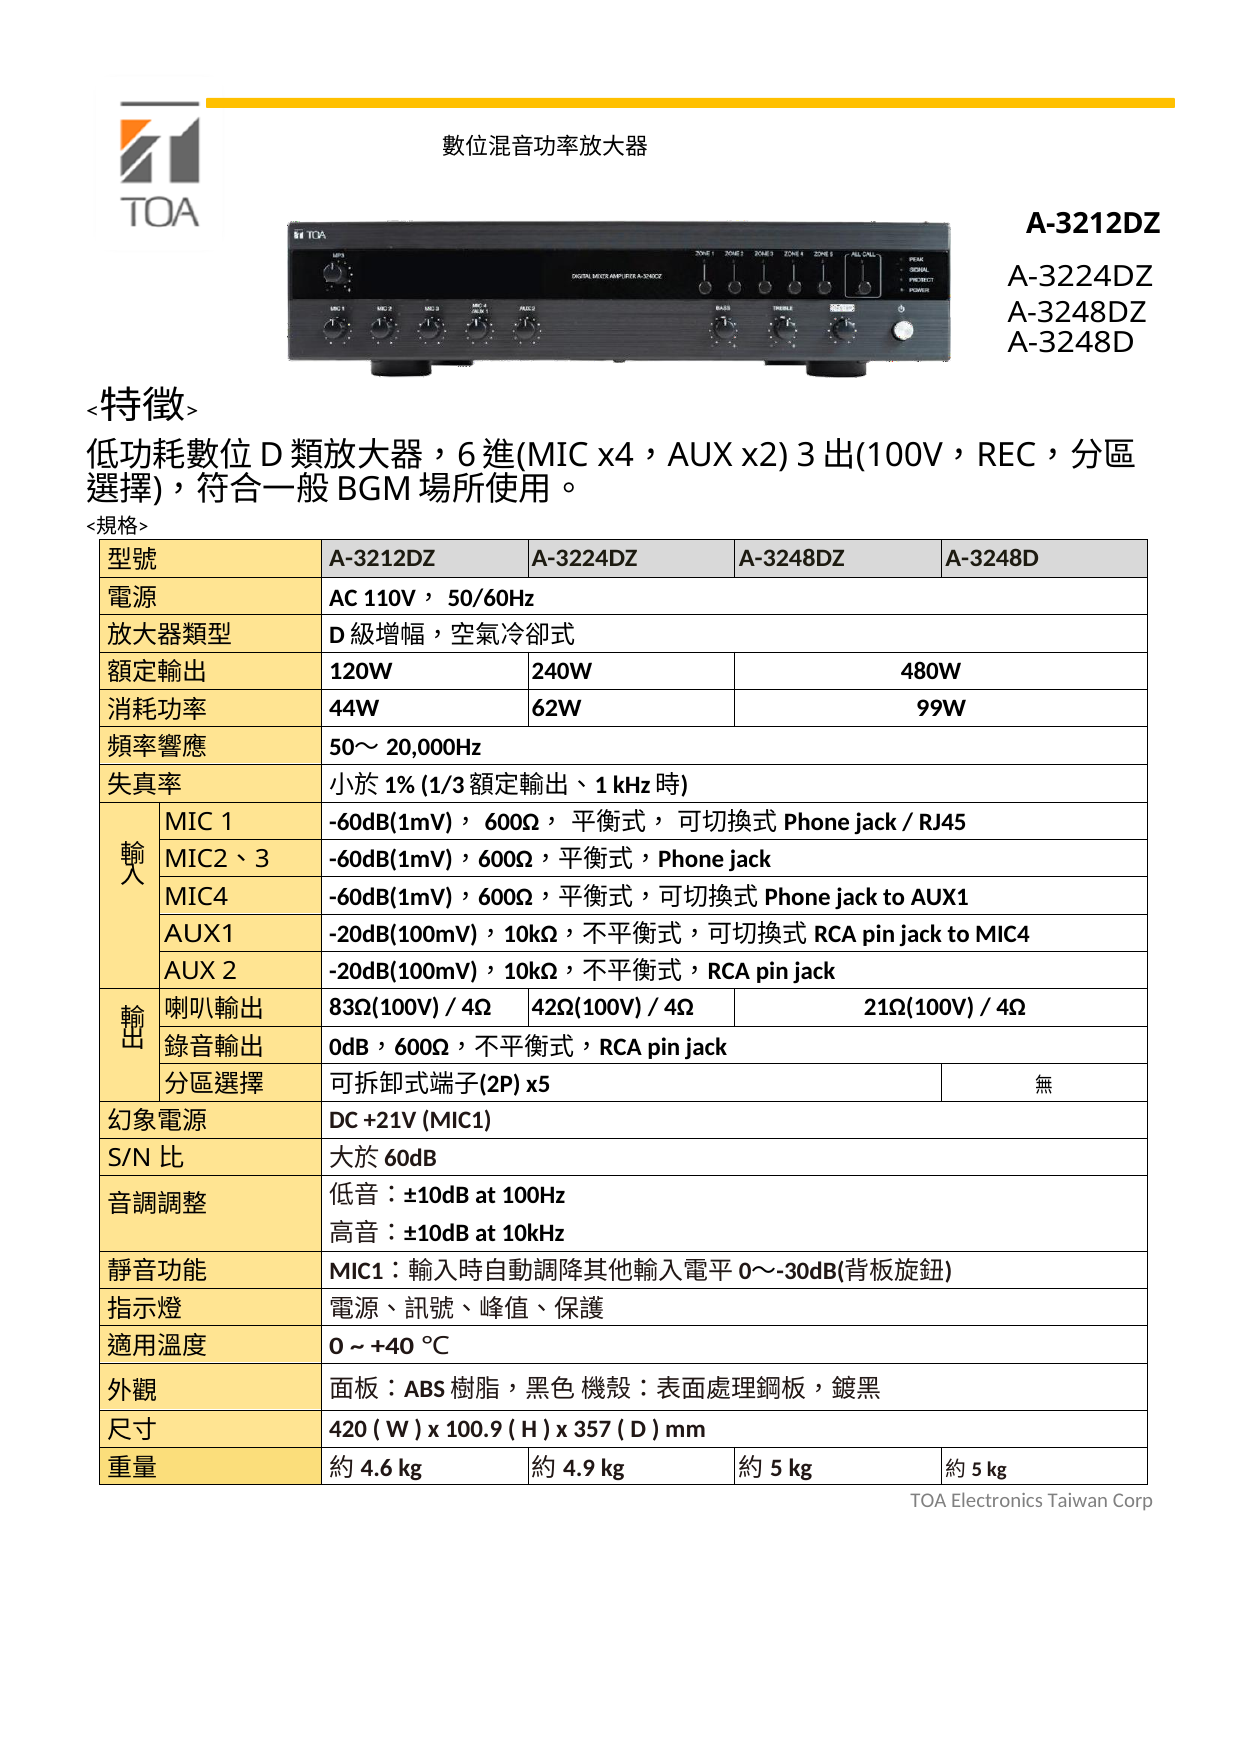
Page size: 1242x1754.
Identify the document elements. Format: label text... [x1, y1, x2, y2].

table_cell 額定輸出 [100, 653, 321, 689]
table_cell 輸入 [100, 803, 159, 988]
table_cell 62W [529, 690, 734, 726]
table_cell 0 ~ +40 ℃ [322, 1326, 1147, 1362]
table_cell 喇叭輸出 [160, 989, 321, 1026]
table_cell 輸出 [100, 989, 159, 1101]
table_cell MIC1：輸入時自動調降其他輸入電平0～-30dB(背板旋鈕) [322, 1252, 1147, 1288]
table_cell MIC2、3 [160, 840, 321, 876]
table_cell 錄音輸出 [160, 1027, 321, 1063]
table_cell DC +21V (MIC1) [322, 1102, 1147, 1138]
picture [287, 220, 951, 378]
table_cell 小於1% (1/3額定輸出、1 kHz時) [322, 765, 1147, 802]
text A-3248DZ A-3248D [1007, 297, 1152, 361]
table_cell 指示燈 [100, 1289, 321, 1325]
table_cell AUX1 [160, 915, 321, 951]
table_cell 頻率響應 [100, 727, 321, 763]
table_cell 低音：±10dB at 100Hz 高音：±10dB at 10kHz [322, 1176, 1147, 1251]
table_cell 消耗功率 [100, 690, 321, 726]
table_cell 靜音功能 [100, 1252, 321, 1288]
table_cell MIC 1 [160, 803, 321, 839]
table_cell 分區選擇 [160, 1064, 321, 1101]
table_cell 約 5 kg [942, 1448, 1147, 1484]
text <特徵> [86, 379, 202, 430]
table_cell 44W [322, 690, 528, 726]
table_cell -60dB(1mV)，600Ω，平衡式，Phone jack [322, 840, 1147, 876]
table_header A-3212DZ [322, 540, 528, 577]
table_cell 約 4.6 kg [322, 1448, 528, 1484]
table_cell -20dB(100mV)，10kΩ，不平衡式，RCA pin jack [322, 952, 1147, 988]
text 低功耗數位D類放大器，6進(MIC x4，AUX x2) 3出(100V，REC，分區選擇)，符合一般BGM場所使用。 [86, 437, 1137, 510]
table_cell 42Ω(100V) / 4Ω [529, 989, 734, 1026]
table_cell 電源、訊號、峰值、保護 [322, 1289, 1147, 1325]
table_cell 幻象電源 [100, 1102, 321, 1138]
table_cell 放大器類型 [100, 615, 321, 652]
table_cell 電源 [100, 578, 321, 614]
table_cell 99W [735, 690, 1147, 726]
table_cell 大於60dB [322, 1139, 1147, 1175]
table_cell 約 4.9 kg [529, 1448, 734, 1484]
table_cell 失真率 [100, 765, 321, 802]
table_cell -60dB(1mV)，600Ω，平衡式，可切換式 Phone jack to AUX1 [322, 877, 1147, 913]
table_header 型號 [100, 540, 321, 577]
table_cell 約 5 kg [735, 1448, 941, 1484]
table_cell 0dB，600Ω，不平衡式，RCA pin jack [322, 1027, 1147, 1063]
table_cell 83Ω(100V) / 4Ω [322, 989, 528, 1026]
table_cell 120W [322, 653, 528, 689]
table_cell 可拆卸式端子(2P) x5 [322, 1064, 941, 1101]
table_header A-3248DZ [735, 540, 941, 577]
table_cell -60dB(1mV)， 600Ω， 平衡式， 可切換式 Phone jack / RJ45 [322, 803, 1147, 839]
table_cell 420 ( W ) x 100.9 ( H ) x 357 ( D ) mm [322, 1411, 1147, 1447]
table_cell 重量 [100, 1448, 321, 1484]
table_header A-3224DZ [529, 540, 734, 577]
text TOA Electronics Taiwan Corp [75, 1487, 1153, 1512]
table_cell MIC4 [160, 877, 321, 913]
text A-3224DZ [1007, 252, 1169, 295]
table_cell -20dB(100mV)，10kΩ，不平衡式，可切換式 RCA pin jack to MIC4 [322, 915, 1147, 951]
picture [93, 74, 225, 253]
table_cell 50～ 20,000Hz [322, 727, 1147, 763]
table_cell 無 [942, 1064, 1147, 1101]
table_cell 21Ω(100V) / 4Ω [735, 989, 1147, 1026]
table_cell AC 110V， 50/60Hz [322, 578, 1147, 614]
table_cell D 級增幅，空氣冷卻式 [322, 615, 1147, 652]
text <規格> [86, 510, 1169, 539]
table_cell 尺寸 [100, 1411, 321, 1447]
table_cell 面板：ABS樹脂，黑色 機殼：表面處理鋼板，鍍黑 [322, 1364, 1147, 1409]
table_cell 外觀 [100, 1364, 321, 1409]
table_cell 適用溫度 [100, 1326, 321, 1362]
table_header A-3248D [942, 540, 1147, 577]
table_cell 480W [735, 653, 1147, 689]
table_cell 音調調整 [100, 1176, 321, 1251]
table_cell 240W [529, 653, 734, 689]
table_cell S/N 比 [100, 1139, 321, 1175]
table_cell AUX 2 [160, 952, 321, 988]
